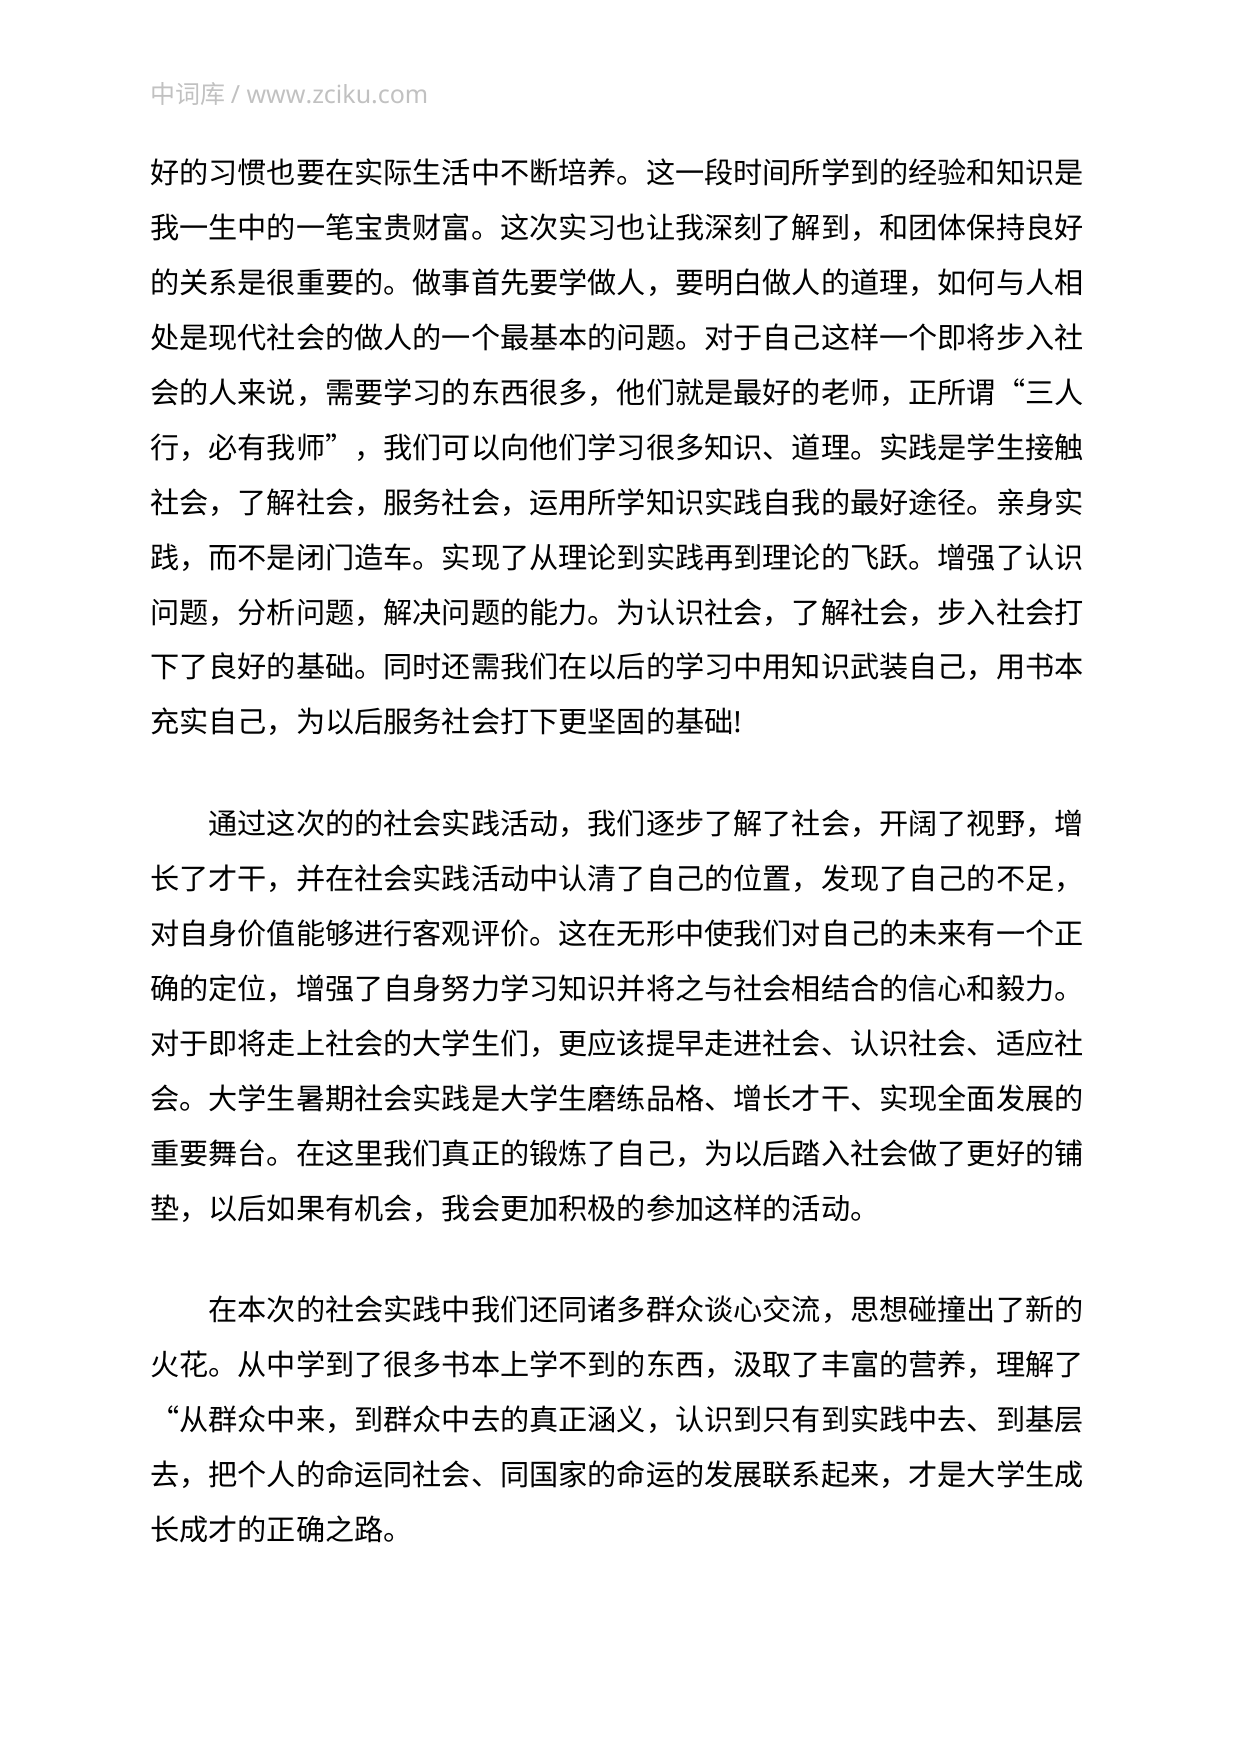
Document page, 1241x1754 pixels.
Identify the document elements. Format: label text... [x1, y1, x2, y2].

text 在本次的社会实践中我们还同诸多群众谈心交流，思想碰撞出了新的火花。从中学到了很多书本上学不到的东西，汲取了丰富的营养，理解了“从群众中来，到群众中去的真正涵义，认识到只有到实践中去、到基层去，把个人的命运同社会、同国家的命运的发展联系起来，才是大学生成长成才的正确之路。 [150, 1287, 1090, 1549]
text 通过这次的的社会实践活动，我们逐步了解了社会，开阔了视野，增长了才干，并在社会实践活动中认清了自己的位置，发现了自己的不足，对自身价值能够进行客观评价。这在无形中使我们对自己的未来有一个正确的定位，增强了自身努力学习知识并将之与社会相结合的信心和毅力。对于即将走上社会的大学生们，更应该提早走进社会、认识社会、适应社会。大学生暑期社会实践是大学生磨练品格、增长才干、实现全面发展的重要舞台。在这里我们真正的锻炼了自己，为以后踏入社会做了更好的铺垫，以后如果有机会，我会更加积极的参加这样的活动。 [150, 801, 1090, 1227]
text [150, 150, 1090, 741]
